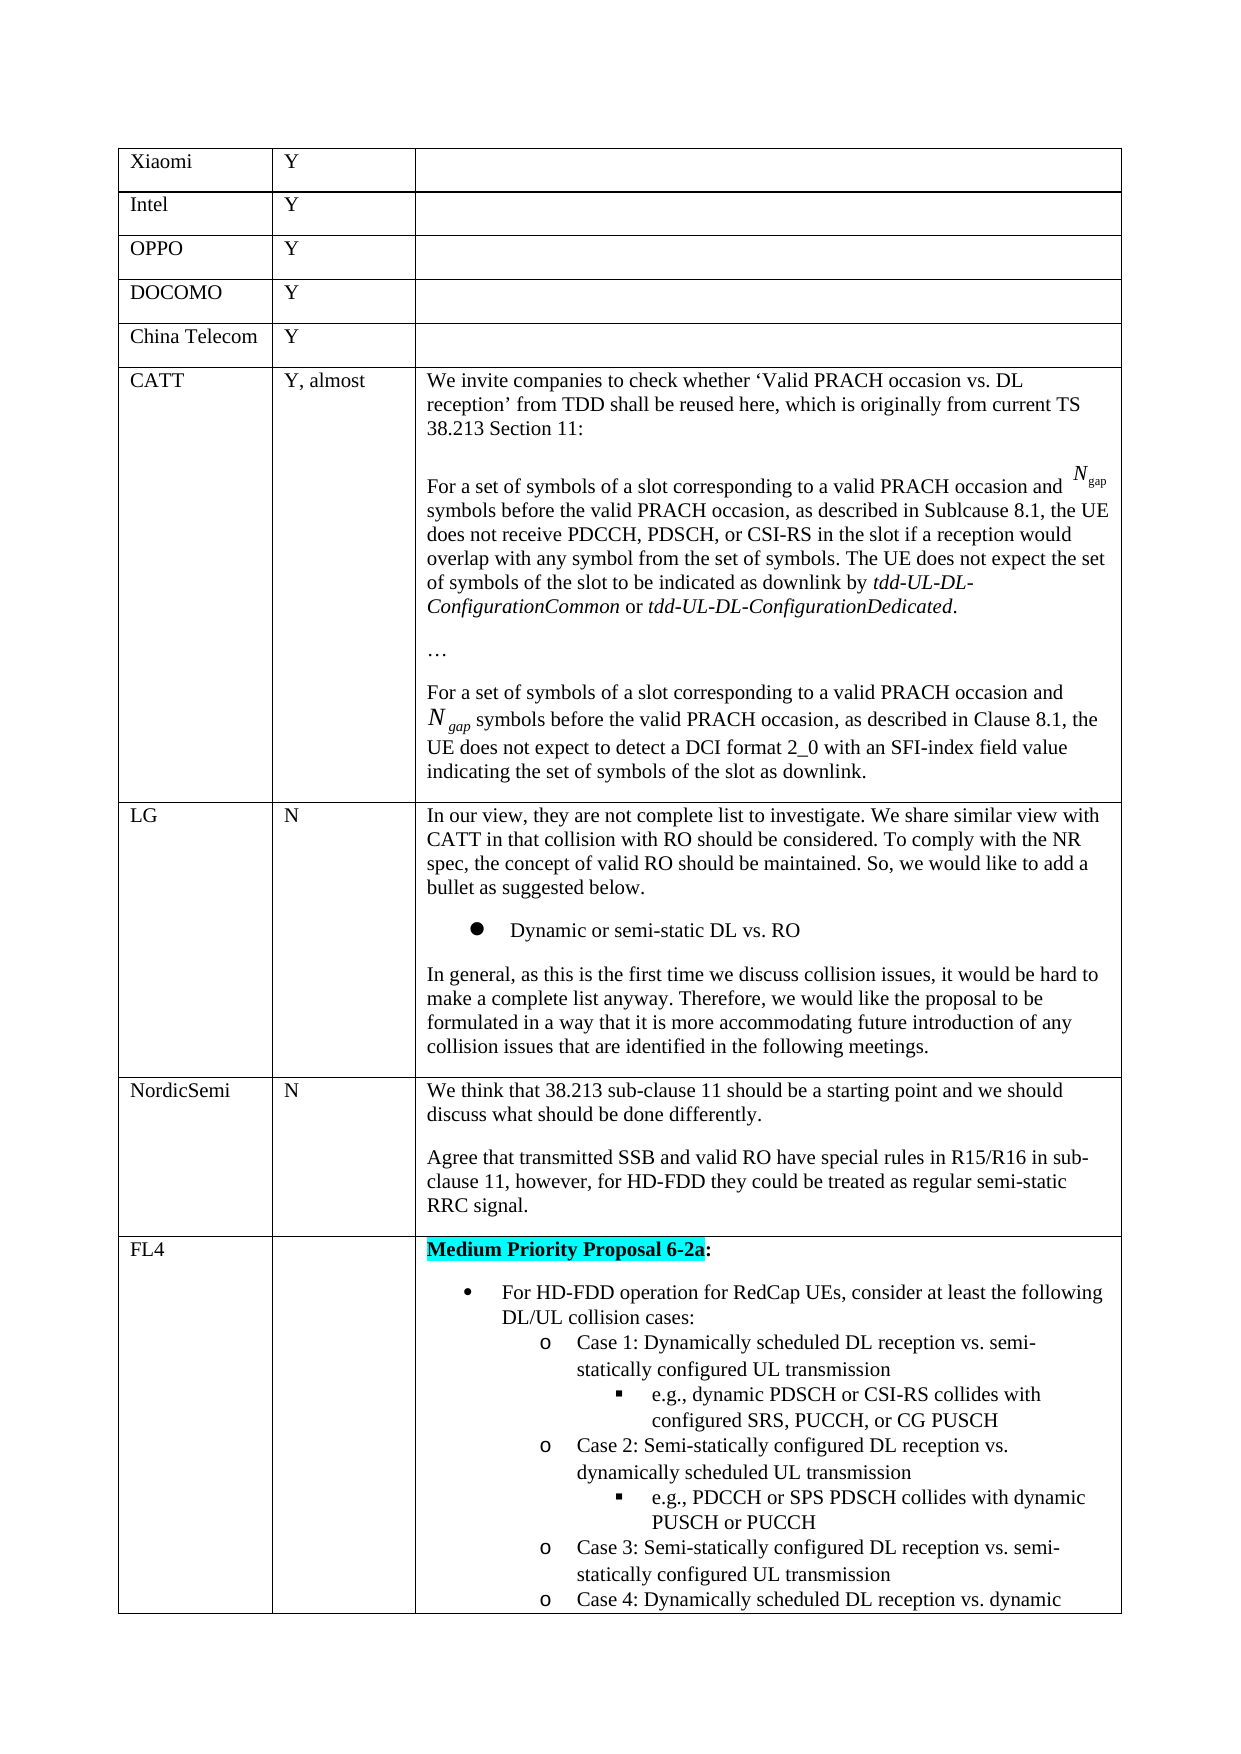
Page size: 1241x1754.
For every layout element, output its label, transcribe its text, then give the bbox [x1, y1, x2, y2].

table_cell [273, 1237, 415, 1613]
table_cell China Telecom [119, 324, 272, 367]
table_cell [416, 236, 1121, 279]
table_cell We invite companies to check whether ‘Valid PRACH occasion vs. DL reception’ from TDD shall be reused here, which is originally from current TS 38.213 Section 11: For a set of symbols of a slot corresponding to a valid PRACH occasion and symbols before the valid PRACH occasion, as described in Sublcause 8.1, the UE does not receive PDCCH, PDSCH, or CSI-RS in the slot if a reception would overlap with any symbol from the set of symbols. The UE does not expect the set of symbols of the slot to be indicated as downlink by tdd-UL-DL-ConfigurationCommon or tdd-UL-DL-ConfigurationDedicated. … For a set of symbols of a slot corresponding to a valid PRACH occasion and symbols before the valid PRACH occasion, as described in Clause 8.1, the UE does not expect to detect a DCI format 2_0 with an SFI-index field value indicating the set of symbols of the slot as downlink. [416, 368, 1121, 802]
table_cell [416, 193, 1121, 235]
table_cell Y [273, 324, 415, 367]
table_cell Y [273, 193, 415, 235]
table_cell We think that 38.213 sub-clause 11 should be a starting point and we should discuss what should be done differently. Agree that transmitted SSB and valid RO have special rules in R15/R16 in sub-clause 11, however, for HD-FDD they could be treated as regular semi-static RRC signal. [416, 1078, 1121, 1236]
table_cell Y, almost [273, 368, 415, 802]
table_cell FL4 [119, 1237, 272, 1613]
table_cell [416, 324, 1121, 367]
table_cell In our view, they are not complete list to investigate. We share similar view with CATT in that collision with RO should be considered. To comply with the NR spec, the concept of valid RO should be maintained. So, we would like to add a bullet as suggested below. Dynamic or semi-static DL vs. RO In general, as this is the first time we discuss collision issues, it would be hard to make a complete list anyway. Therefore, we would like the proposal to be formulated in a way that it is more accommodating future introduction of any collision issues that are identified in the following meetings. [416, 803, 1121, 1077]
table_cell Xiaomi [119, 149, 272, 191]
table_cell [416, 1237, 1121, 1613]
table_cell [416, 149, 1121, 191]
table_cell Y [273, 236, 415, 279]
table_cell CATT [119, 368, 272, 802]
table_cell DOCOMO [119, 280, 272, 323]
table_cell LG [119, 803, 272, 1077]
table_cell N [273, 1078, 415, 1236]
table_cell N [273, 803, 415, 1077]
table_cell NordicSemi [119, 1078, 272, 1236]
table_cell OPPO [119, 236, 272, 279]
table_cell Y [273, 280, 415, 323]
table_cell Y [273, 149, 415, 191]
table_cell [416, 280, 1121, 323]
table_cell Intel [119, 193, 272, 235]
